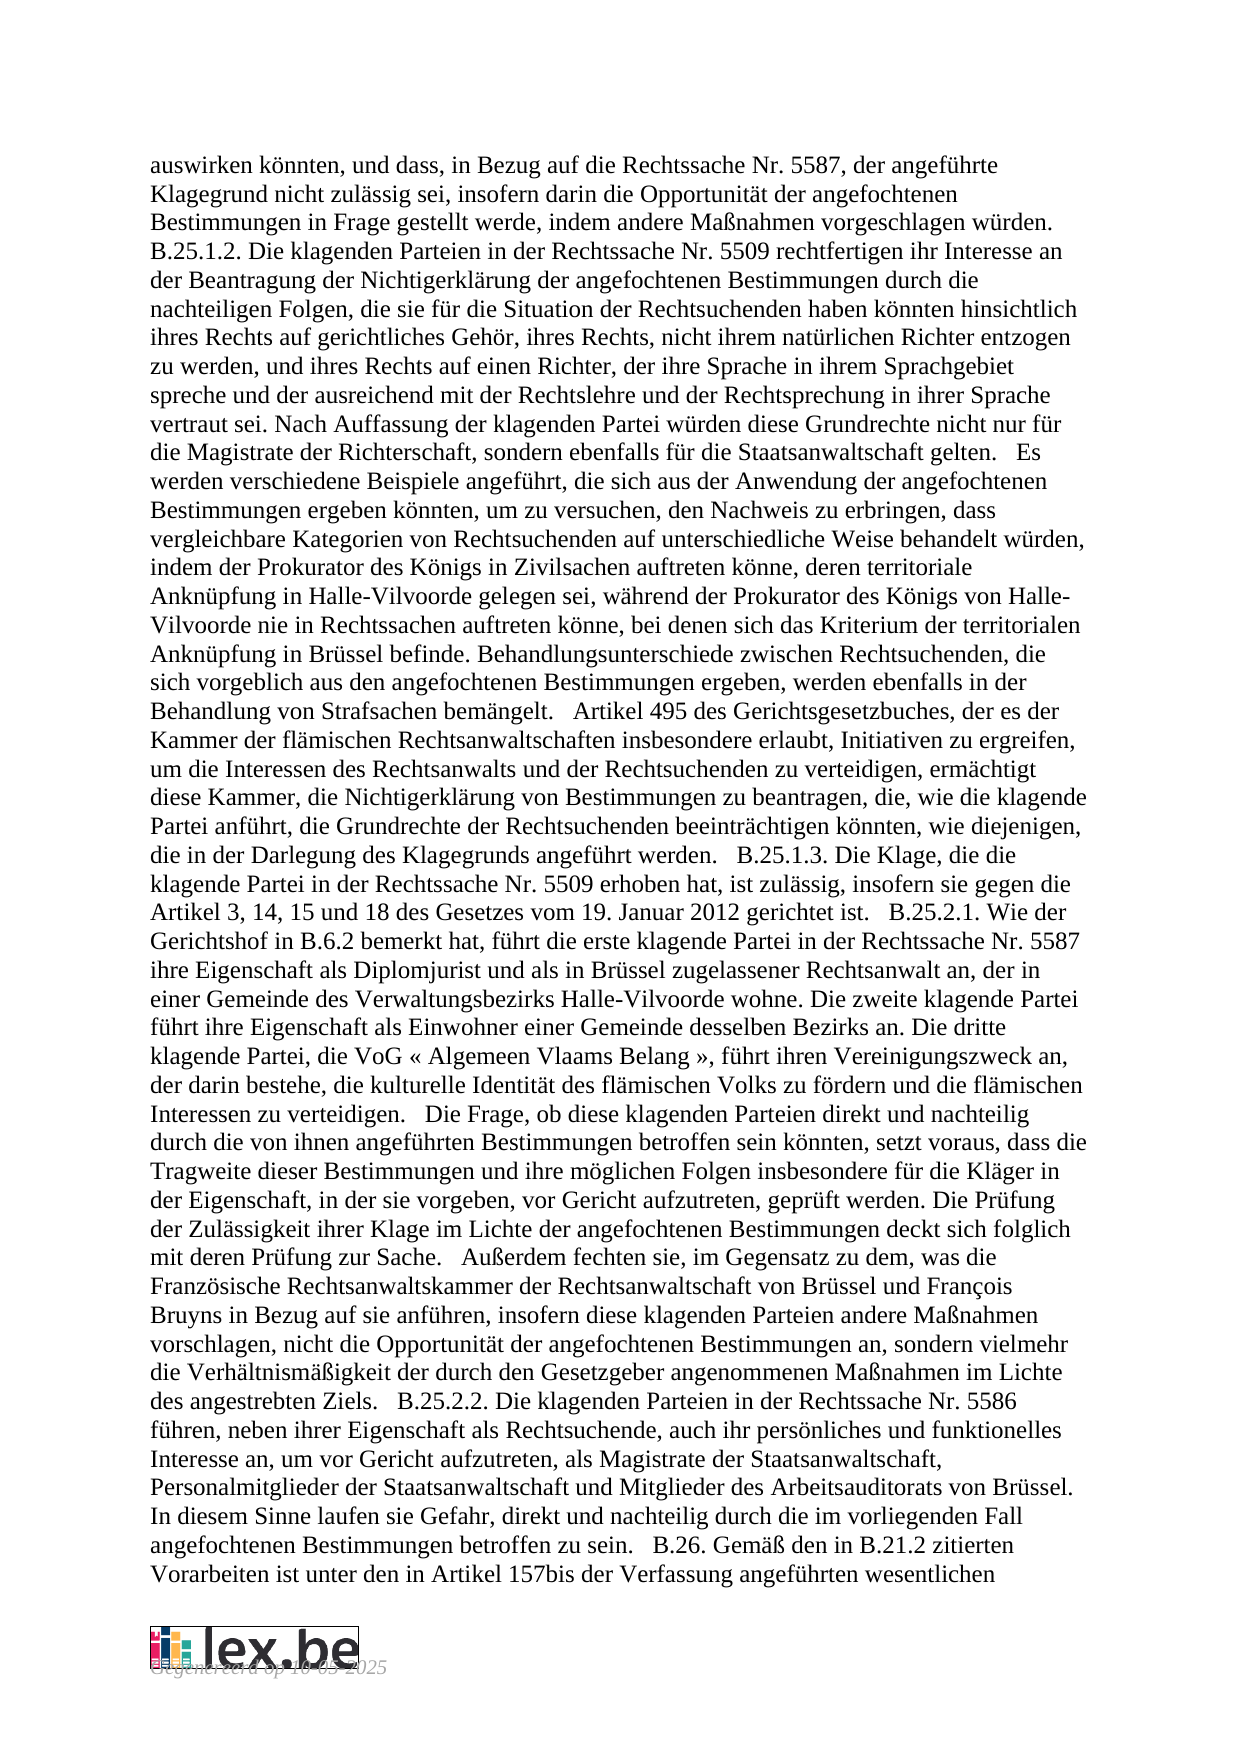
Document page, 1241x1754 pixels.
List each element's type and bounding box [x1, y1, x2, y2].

picture [151, 1627, 358, 1668]
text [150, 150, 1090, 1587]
